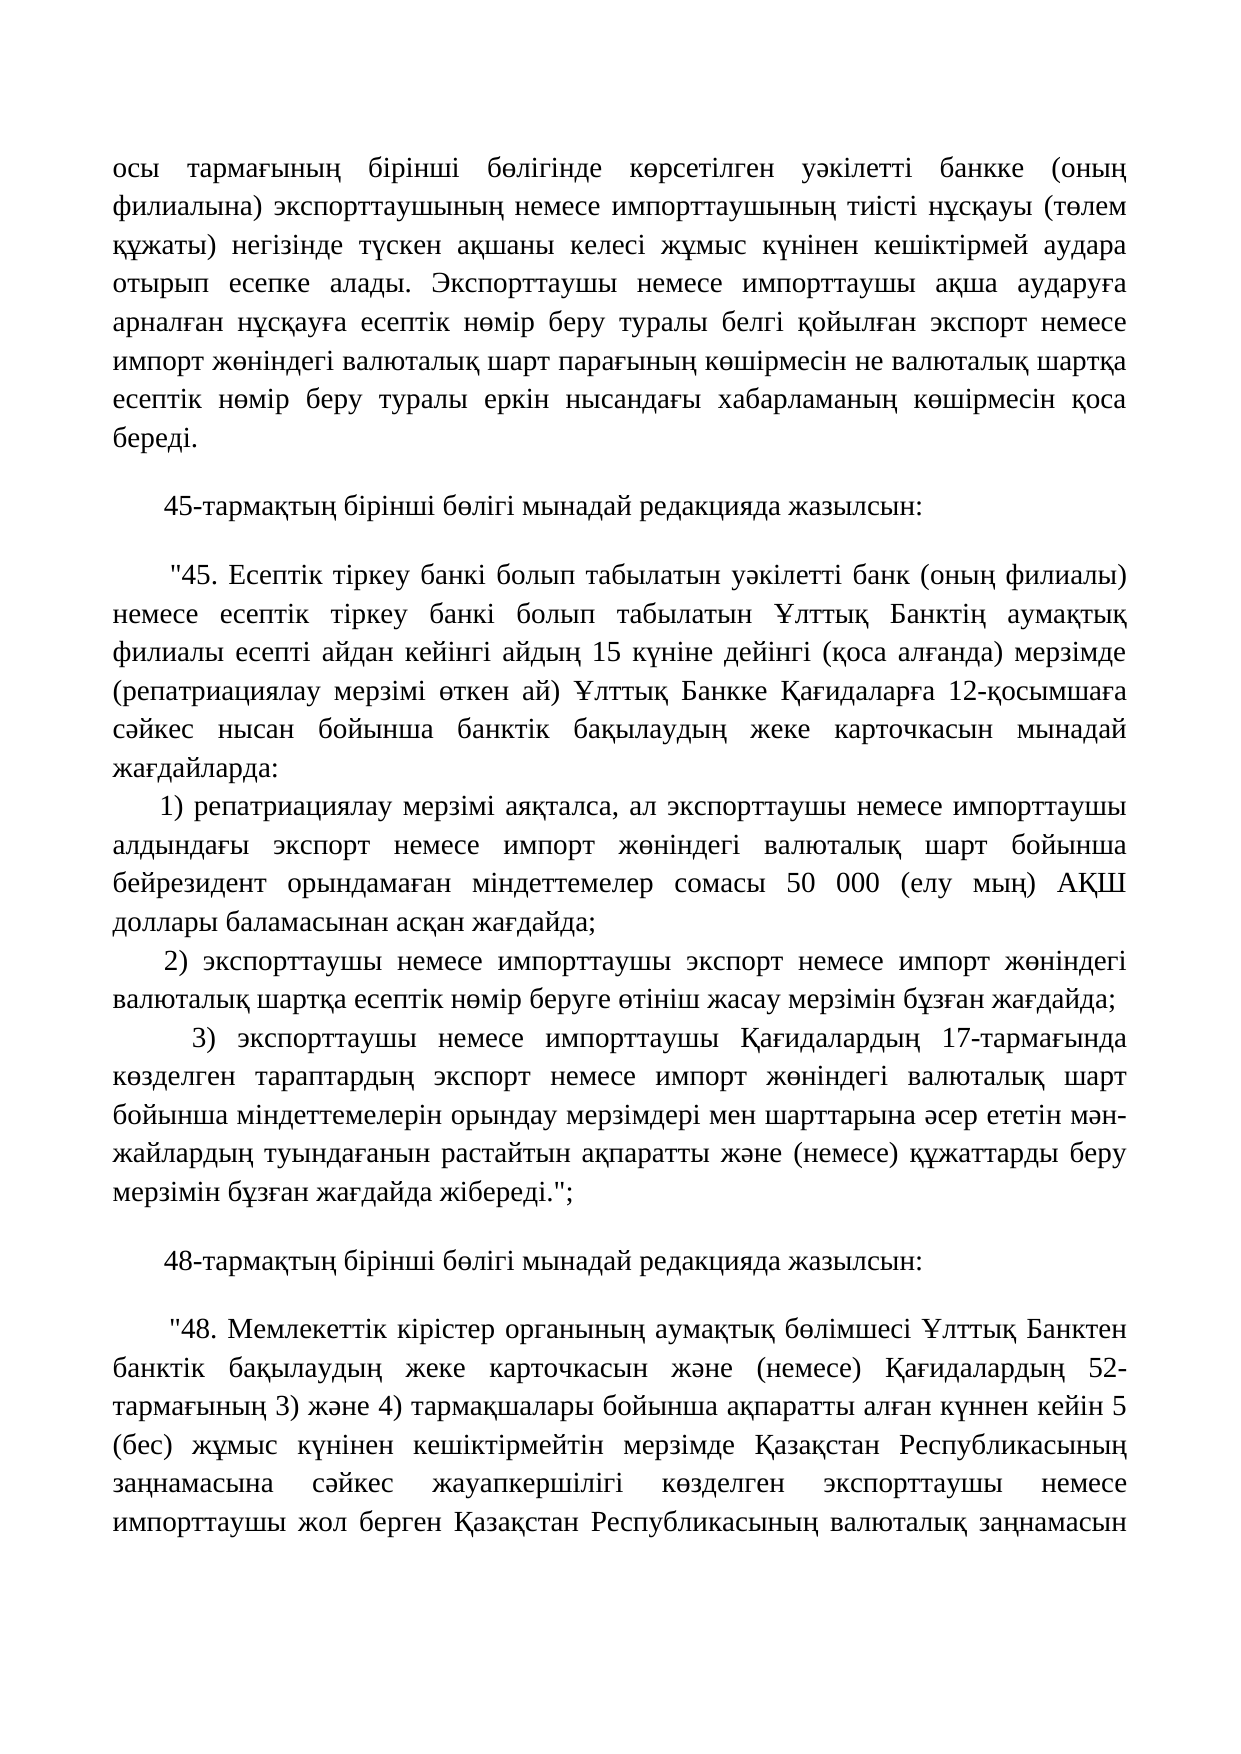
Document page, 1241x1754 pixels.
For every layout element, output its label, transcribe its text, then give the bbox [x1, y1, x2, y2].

text "45. Есептік тіркеу банкі болып табылатын уәкілетті банк (оның филиалы) немесе есептік тіркеу банкі болып табылатын Ұлттық Банктің аумақтық филиалы есепті айдан кейінгі айдың 15 күніне дейінгі (қоса алғанда) мерзімде (репатриациялау мерзімі өткен ай) Ұлттық Банкке Қағидаларға 12-қосымшаға сәйкес нысан бойынша банктік бақылаудың жеке карточкасын мынадай жағдайларда: [112, 557, 1128, 783]
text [112, 150, 1128, 453]
text 45-тармақтың бірінші бөлігі мынадай редакцияда жазылсын: [112, 488, 1128, 522]
text 1) репатриациялау мерзімі аяқталса, ал экспорттаушы немесе импорттаушы алдындағы экспорт немесе импорт жөніндегі валюталық шарт бойынша бейрезидент орындамаған міндеттемелер сомасы 50 000 (елу мың) АҚШ доллары баламасынан асқан жағдайда; [112, 788, 1128, 938]
text 48-тармақтың бірінші бөлігі мынадай редакцияда жазылсын: [112, 1243, 1128, 1276]
text 2) экспорттаушы немесе импорттаушы экспорт немесе импорт жөніндегі валюталық шартқа есептік нөмір беруге өтініш жасау мерзімін бұзған жағдайда; [112, 943, 1128, 1015]
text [112, 1311, 1128, 1538]
text 3) экспорттаушы немесе импорттаушы Қағидалардың 17-тармағында көзделген тараптардың экспорт немесе импорт жөніндегі валюталық шарт бойынша міндеттемелерін орындау мерзімдері мен шарттарына әсер ететін мән-жайлардың туындағанын растайтын ақпаратты және (немесе) құжаттарды беру мерзімін бұзған жағдайда жібереді."; [112, 1020, 1128, 1207]
